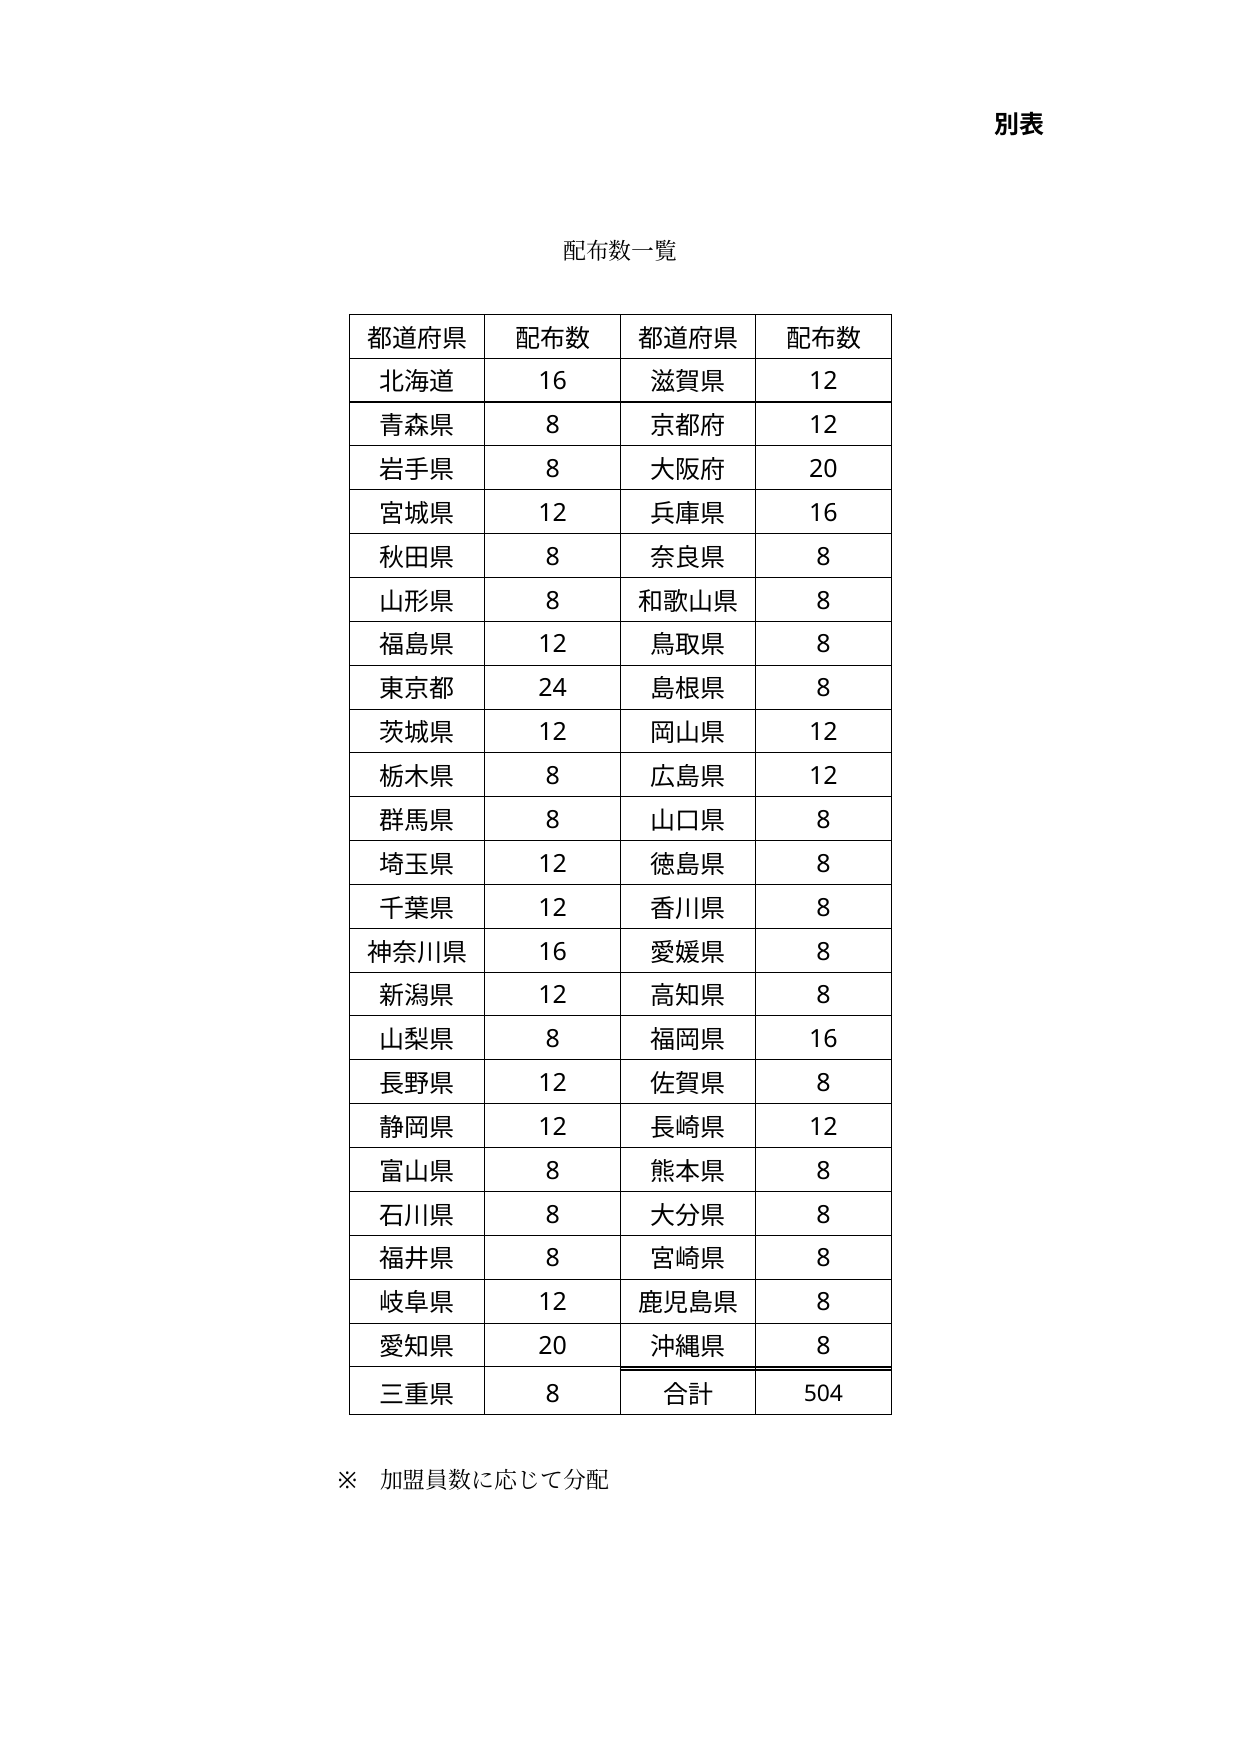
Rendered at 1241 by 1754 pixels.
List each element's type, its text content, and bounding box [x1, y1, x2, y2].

table_cell 8 [485, 1016, 620, 1059]
table_cell 12 [485, 622, 620, 664]
table_cell 12 [756, 753, 891, 796]
table_cell 8 [756, 1060, 891, 1103]
table_cell 大分県 [621, 1192, 755, 1235]
table_cell 神奈川県 [350, 929, 484, 972]
table_cell 8 [485, 1192, 620, 1235]
table_cell 北海道 [350, 359, 484, 401]
table_cell 合計 [621, 1371, 755, 1414]
table_cell 山口県 [621, 797, 755, 840]
table_cell 愛知県 [350, 1324, 484, 1366]
table_cell 東京都 [350, 666, 484, 708]
table_cell 8 [485, 1148, 620, 1191]
table_cell 徳島県 [621, 841, 755, 884]
table_cell 佐賀県 [621, 1060, 755, 1103]
table_header 都道府県 [350, 315, 484, 358]
table_cell 12 [756, 403, 891, 445]
table_cell 長野県 [350, 1060, 484, 1103]
table_cell 福岡県 [621, 1016, 755, 1059]
table_header 配布数 [485, 315, 620, 358]
table_cell 20 [485, 1324, 620, 1366]
table_cell 8 [756, 797, 891, 840]
table_cell 長崎県 [621, 1104, 755, 1147]
table_cell 青森県 [350, 403, 484, 445]
table_cell 8 [485, 446, 620, 489]
text ※ 加盟員数に応じて分配 [177, 1458, 1063, 1500]
table_cell 沖縄県 [621, 1324, 755, 1366]
table_cell 秋田県 [350, 534, 484, 577]
table_cell 三重県 [350, 1367, 484, 1414]
table_cell 8 [756, 1192, 891, 1235]
table_cell 12 [485, 973, 620, 1015]
table_cell 8 [485, 797, 620, 840]
table_cell 24 [485, 666, 620, 708]
table_cell 静岡県 [350, 1104, 484, 1147]
table_cell 16 [485, 929, 620, 972]
table_cell 12 [485, 1104, 620, 1147]
table_cell 8 [756, 1324, 891, 1366]
table_cell 8 [485, 534, 620, 577]
table_cell 岡山県 [621, 710, 755, 752]
table_cell 熊本県 [621, 1148, 755, 1191]
table_header 都道府県 [621, 315, 755, 358]
table_cell 滋賀県 [621, 359, 755, 401]
table_cell 8 [756, 534, 891, 577]
table_cell 広島県 [621, 753, 755, 796]
table_cell 群馬県 [350, 797, 484, 840]
table_cell 山形県 [350, 578, 484, 621]
table_cell 12 [485, 841, 620, 884]
table_cell 16 [756, 490, 891, 533]
table_cell 島根県 [621, 666, 755, 708]
table_cell 山梨県 [350, 1016, 484, 1059]
table_cell 12 [485, 1280, 620, 1322]
table_cell 8 [485, 578, 620, 621]
table_cell 鹿児島県 [621, 1280, 755, 1322]
table_cell 宮城県 [350, 490, 484, 533]
table_cell 16 [485, 359, 620, 401]
text 配布数一覧 [177, 228, 1063, 271]
table_cell 福島県 [350, 622, 484, 664]
table_cell 8 [756, 1236, 891, 1278]
table_cell 12 [756, 1104, 891, 1147]
table_cell 12 [756, 710, 891, 752]
table_cell 12 [756, 359, 891, 401]
table_cell 8 [485, 1236, 620, 1278]
table_cell 香川県 [621, 885, 755, 928]
table_cell 愛媛県 [621, 929, 755, 972]
table_cell 12 [485, 885, 620, 928]
table_cell 大阪府 [621, 446, 755, 489]
table_cell 8 [485, 753, 620, 796]
table_cell 16 [756, 1016, 891, 1059]
table_cell 504 [756, 1371, 891, 1414]
table_cell 20 [756, 446, 891, 489]
table_header 配布数 [756, 315, 891, 358]
table_cell 8 [756, 841, 891, 884]
table_cell 新潟県 [350, 973, 484, 1015]
table_cell 8 [756, 1280, 891, 1322]
table_cell 高知県 [621, 973, 755, 1015]
table_cell 8 [756, 929, 891, 972]
table_cell 12 [485, 710, 620, 752]
table_cell 8 [756, 622, 891, 664]
table_cell 京都府 [621, 403, 755, 445]
table_cell 岐阜県 [350, 1280, 484, 1322]
table_cell 8 [756, 885, 891, 928]
table_cell 福井県 [350, 1236, 484, 1278]
table_cell 埼玉県 [350, 841, 484, 884]
table_cell 兵庫県 [621, 490, 755, 533]
table_cell 栃木県 [350, 753, 484, 796]
table_cell 奈良県 [621, 534, 755, 577]
table_cell 和歌山県 [621, 578, 755, 621]
table_cell 茨城県 [350, 710, 484, 752]
table_cell 8 [756, 1148, 891, 1191]
table_cell 8 [756, 973, 891, 1015]
table_cell 8 [485, 1367, 620, 1414]
table_cell 12 [485, 1060, 620, 1103]
table_cell 富山県 [350, 1148, 484, 1191]
table_cell 12 [485, 490, 620, 533]
table_cell 鳥取県 [621, 622, 755, 664]
table_cell 千葉県 [350, 885, 484, 928]
table_cell 8 [485, 403, 620, 445]
table_cell 石川県 [350, 1192, 484, 1235]
table_cell 岩手県 [350, 446, 484, 489]
table_cell 宮崎県 [621, 1236, 755, 1278]
table_cell 8 [756, 578, 891, 621]
table_cell 8 [756, 666, 891, 708]
